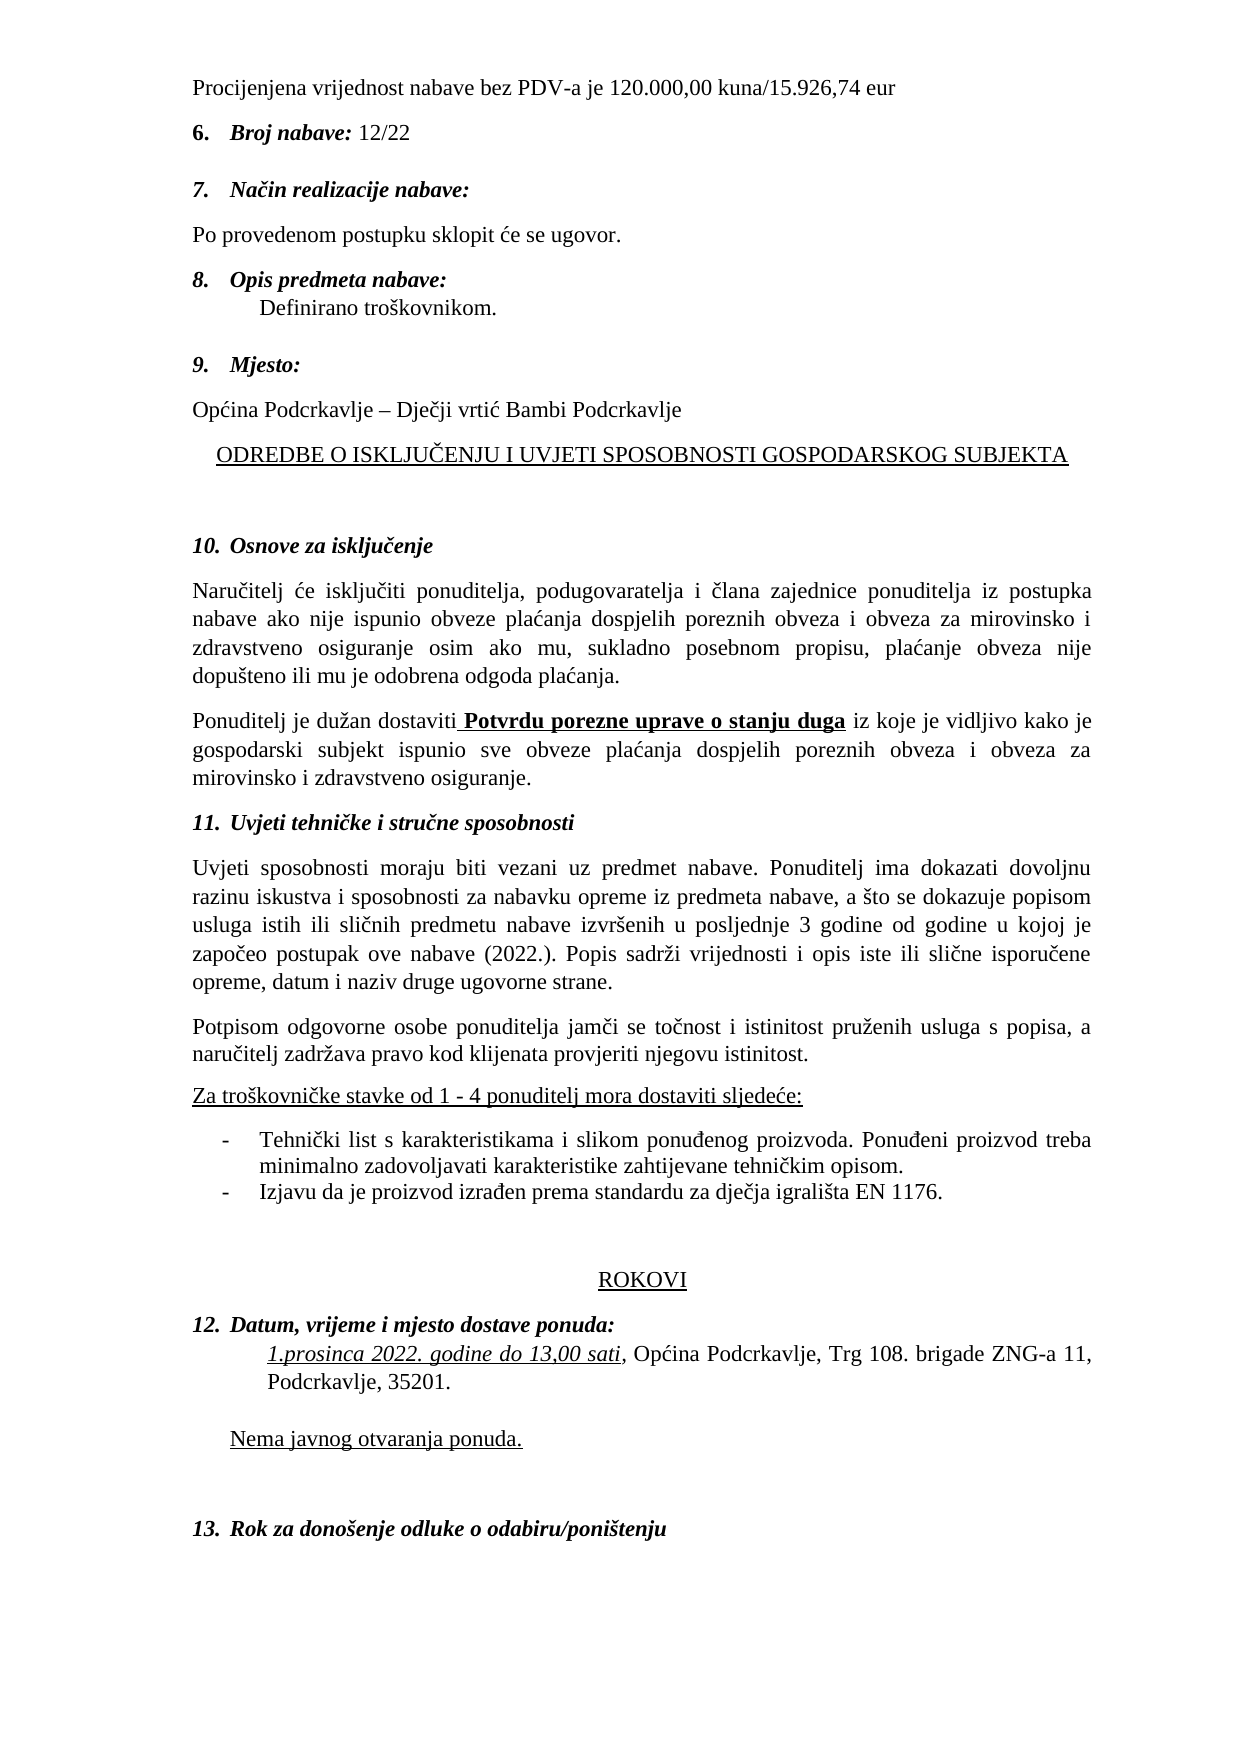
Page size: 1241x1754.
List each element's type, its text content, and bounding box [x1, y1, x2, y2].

list Datum, vrijeme i mjesto dostave ponuda: [192, 1312, 1093, 1338]
list Opis predmeta nabave: [192, 266, 1093, 292]
text Naručitelj će isključiti ponuditelja, podugovaratelja i člana zajednice ponuditelja iz postupka nabave ako nije ispunio obveze plaćanja dospjelih poreznih obveza i obveza za mirovinsko i zdravstveno osiguranje osim ako mu, sukladno posebnom propisu, plaćanje obveza nije dopušteno ili mu je odobrena odgoda plaćanja. [192, 577, 1093, 688]
text Ponuditelj je dužan dostaviti Potvrdu porezne uprave o stanju duga iz koje je vidljivo kako je gospodarski subjekt ispunio sve obveze plaćanja dospjelih poreznih obveza i obveza za mirovinsko i zdravstveno osiguranje. [192, 707, 1093, 791]
text ODREDBE O ISKLJUČENJU I UVJETI SPOSOBNOSTI GOSPODARSKOG SUBJEKTA [192, 442, 1093, 468]
text ROKOVI [192, 1266, 1093, 1293]
list Rok za donošenje odluke o odabiru/poništenju [192, 1516, 1093, 1542]
text Općina Podcrkavlje – Dječji vrtić Bambi Podcrkavlje [192, 396, 1093, 423]
list Izjavu da je proizvod izrađen prema standardu za dječja igrališta EN 1176. [222, 1178, 1093, 1205]
list Mjesto: [192, 351, 1093, 378]
text Za troškovničke stavke od 1 - 4 ponuditelj mora dostaviti sljedeće: [192, 1083, 1093, 1109]
list Uvjeti tehničke i stručne sposobnosti [192, 809, 1093, 836]
list Način realizacije nabave: [192, 176, 1093, 202]
list Definirano troškovnikom. [259, 294, 1093, 321]
list Osnove za isključenje [192, 532, 1093, 558]
list 1.prosinca 2022. godine do 13,00 sati, Općina Podcrkavlje, Trg 108. brigade ZNG-a 11, Podcrkavlje, 35201. [267, 1340, 1093, 1395]
list Broj nabave: 12/22 [192, 119, 1093, 145]
text Procijenjena vrijednost nabave bez PDV-a je 120.000,00 kuna/15.926,74 eur [192, 74, 1093, 100]
text Potpisom odgovorne osobe ponuditelja jamči se točnost i istinitost pruženih usluga s popisa, a naručitelj zadržava pravo kod klijenata provjeriti njegovu istinitost. [192, 1013, 1093, 1066]
list Tehnički list s karakteristikama i slikom ponuđenog proizvoda. Ponuđeni proizvod treba minimalno zadovoljavati karakteristike zahtijevane tehničkim opisom. [222, 1126, 1093, 1178]
text Po provedenom postupku sklopit će se ugovor. [192, 221, 1093, 247]
text Uvjeti sposobnosti moraju biti vezani uz predmet nabave. Ponuditelj ima dokazati dovoljnu razinu iskustva i sposobnosti za nabavku opreme iz predmeta nabave, a što se dokazuje popisom usluga istih ili sličnih predmetu nabave izvršenih u posljednje 3 godine od godine u kojoj je započeo postupak ove nabave (2022.). Popis sadrži vrijednosti i opis iste ili slične isporučene opreme, datum i naziv druge ugovorne strane. [192, 854, 1093, 994]
list Nema javnog otvaranja ponuda. [229, 1425, 1093, 1452]
